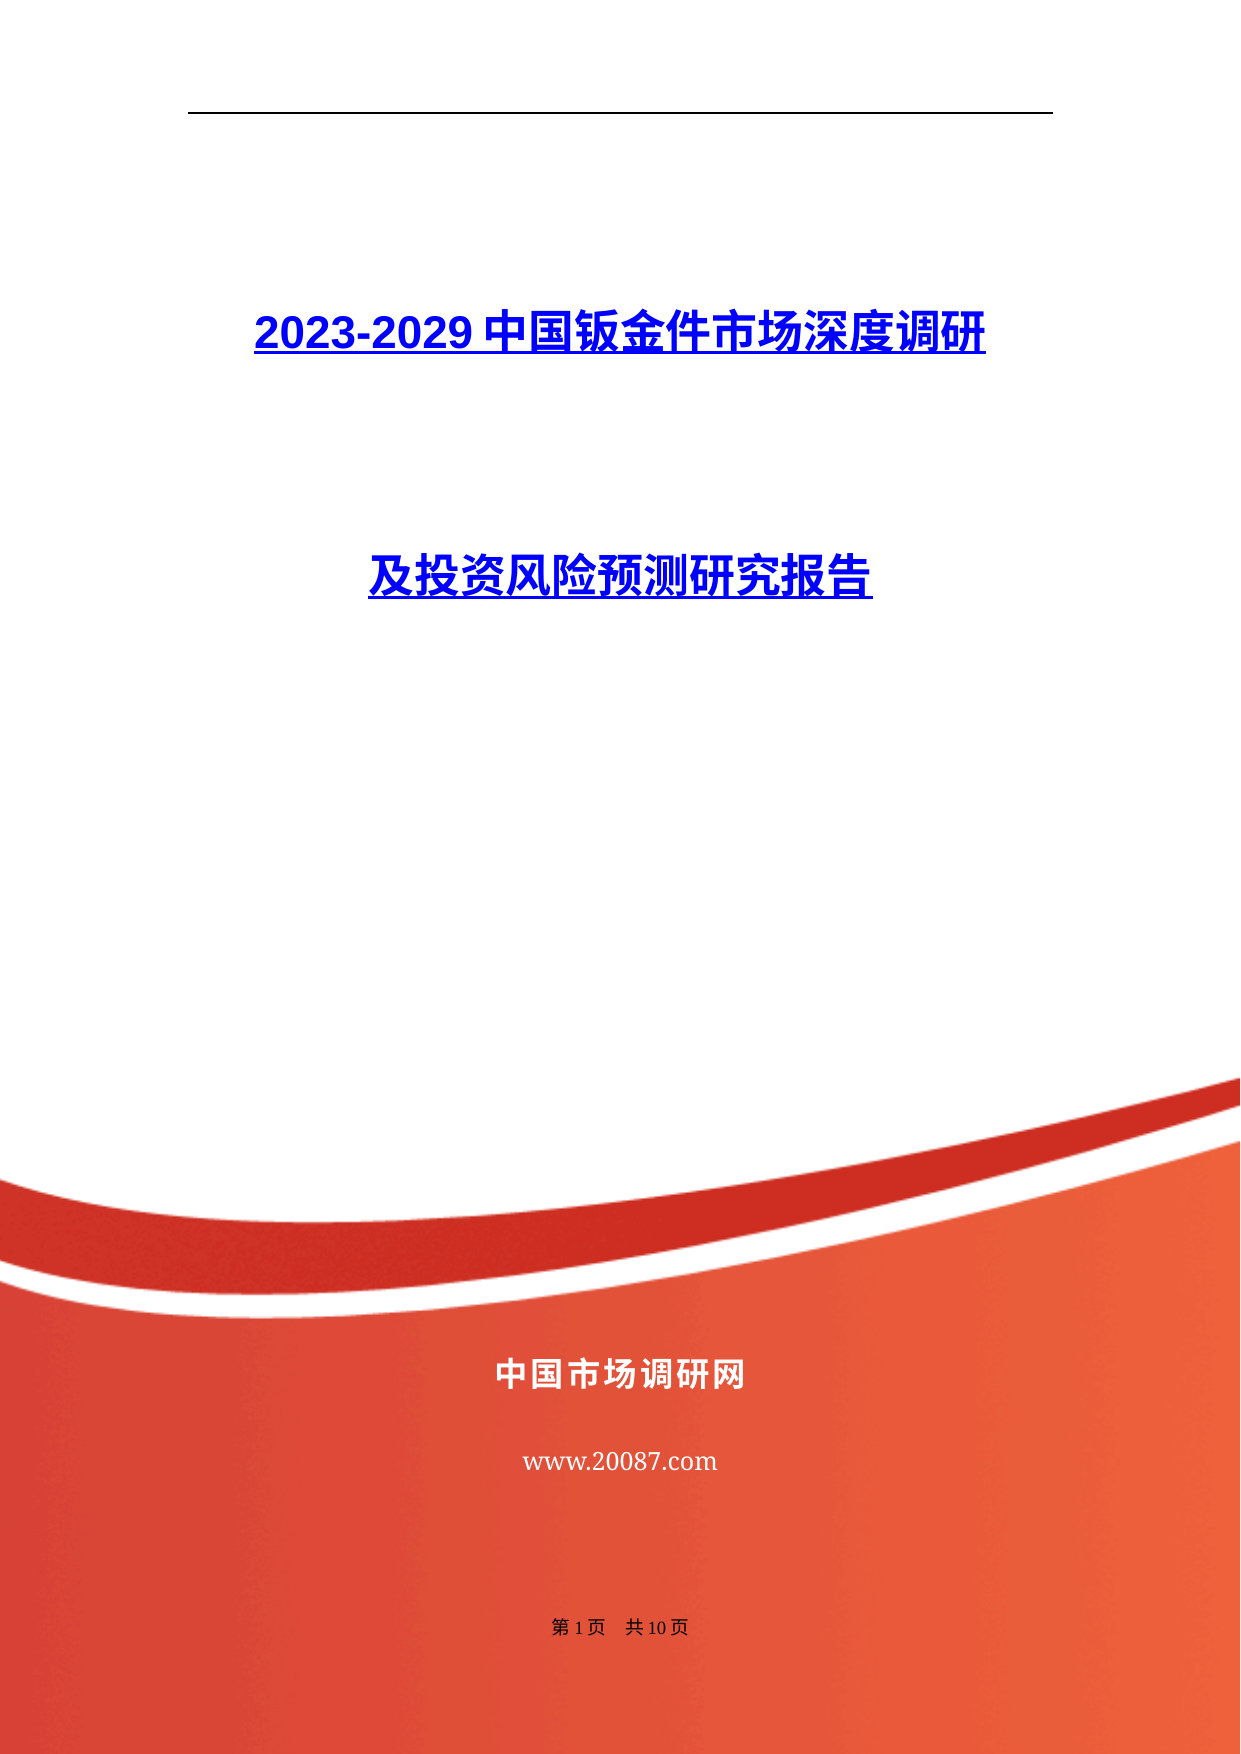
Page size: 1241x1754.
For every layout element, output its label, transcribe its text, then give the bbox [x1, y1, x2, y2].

picture [0, 1006, 1241, 1754]
subtitle 中国市场调研网 [187, 1339, 1053, 1404]
text www.20087.com [187, 1428, 1053, 1493]
table_header 2023-2029中国钣金件市场深度调研及投资风险预测研究报告 [188, 207, 1053, 773]
